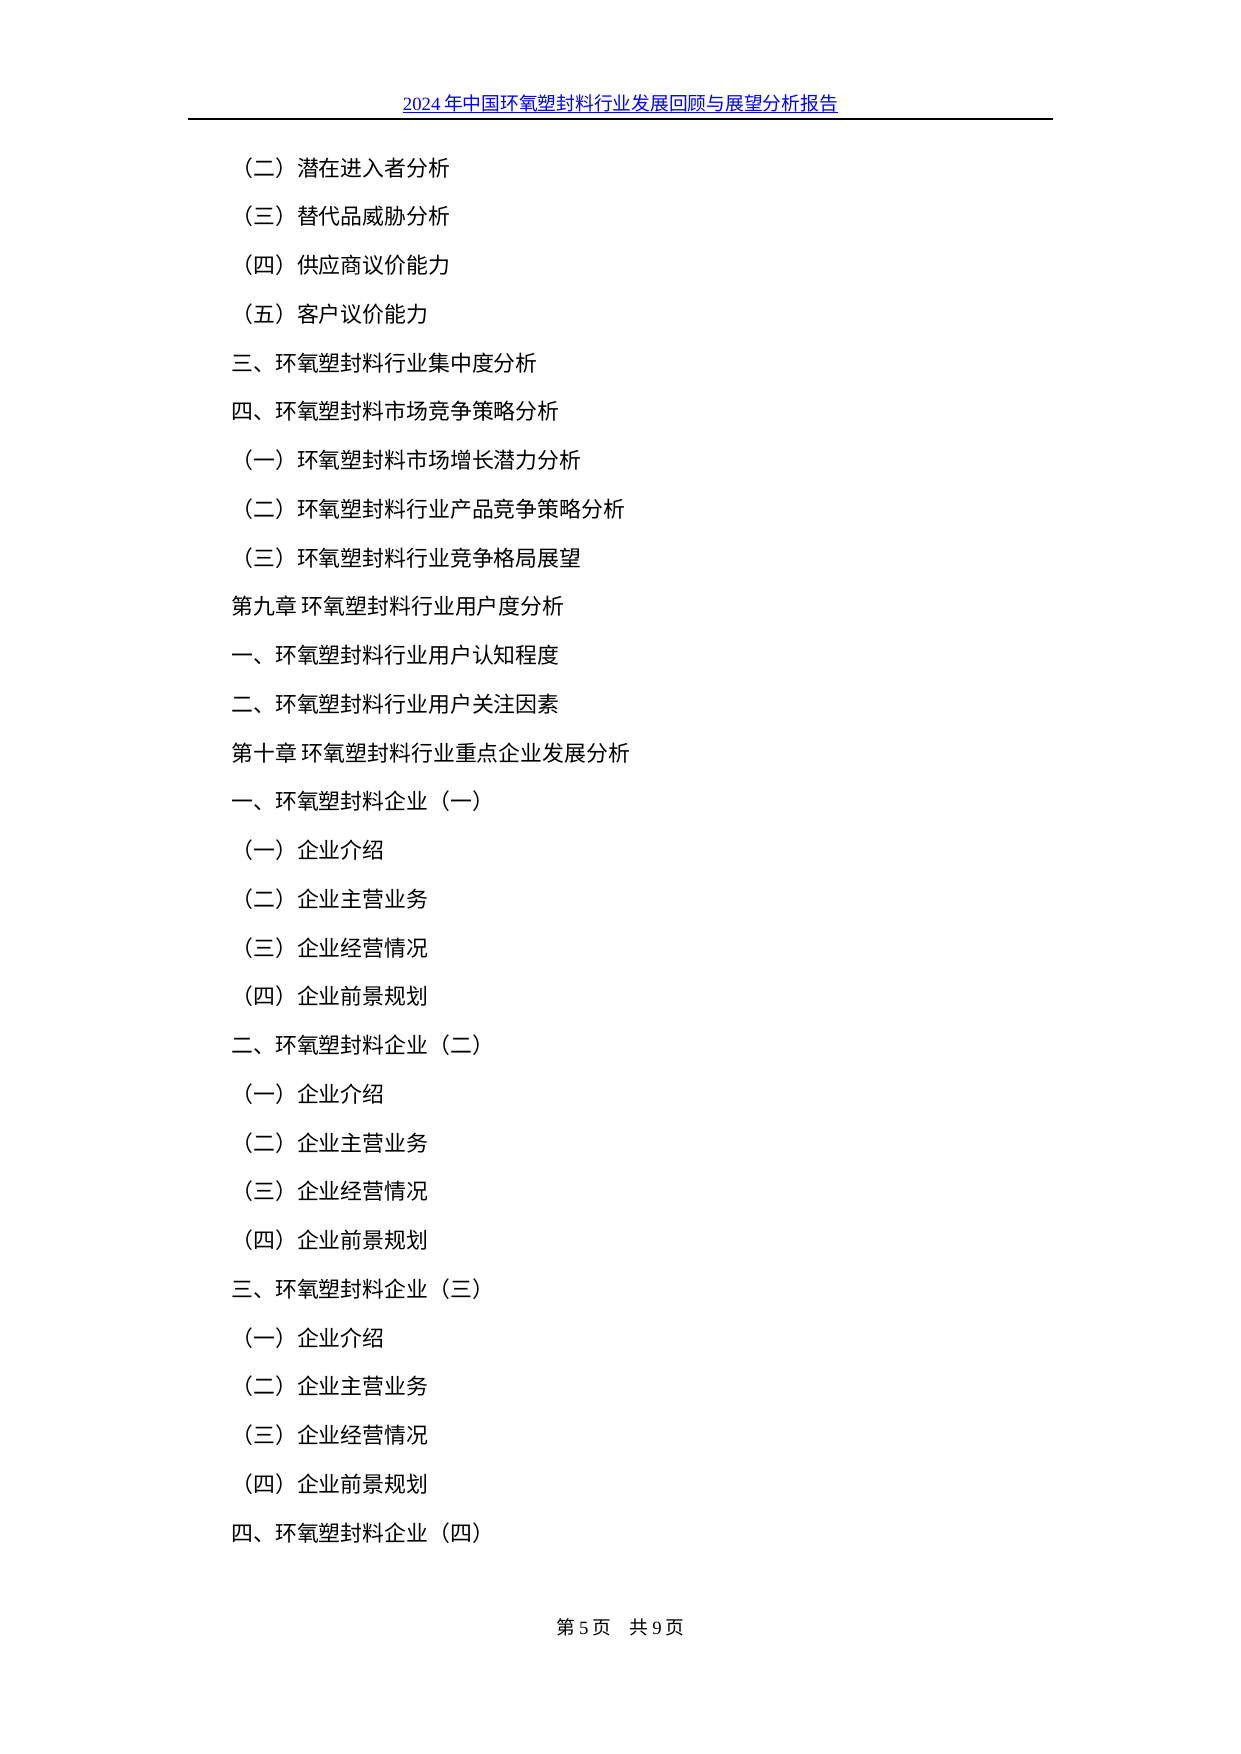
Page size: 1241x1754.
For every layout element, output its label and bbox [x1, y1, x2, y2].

text [187, 150, 1053, 1548]
